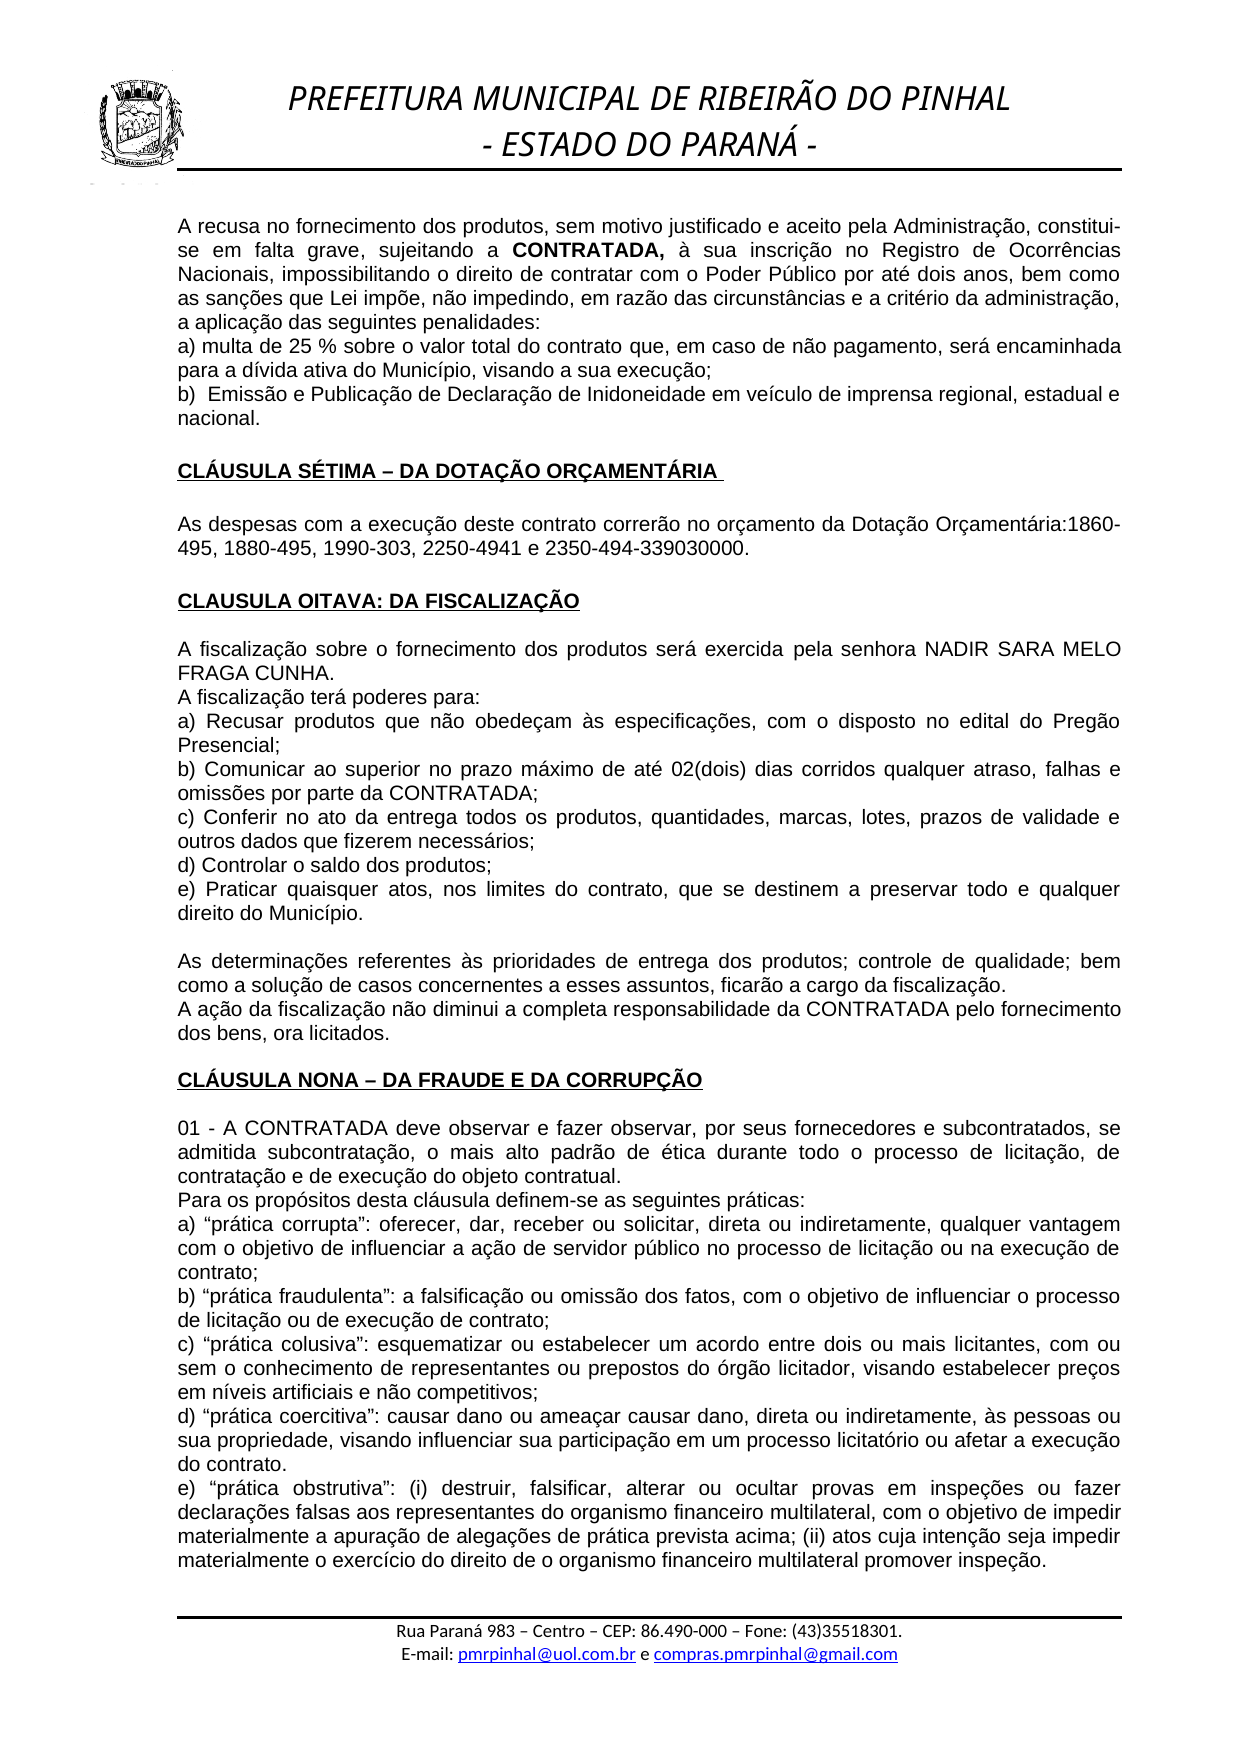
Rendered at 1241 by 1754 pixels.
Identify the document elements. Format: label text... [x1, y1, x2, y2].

picture [83, 65, 202, 185]
text a) Recusar produtos que não obedeçam às especificações, com o disposto no edital do Pregão Presencial; [177, 709, 1122, 757]
text a) “prática corrupta”: oferecer, dar, receber ou solicitar, direta ou indiretamente, qualquer vantagem com o objetivo de influenciar a ação de servidor público no processo de licitação ou na execução de contrato; [177, 1212, 1122, 1284]
text CLAUSULA OITAVA: DA FISCALIZAÇÃO [177, 589, 1122, 613]
text a) multa de 25 % sobre o valor total do contrato que, em caso de não pagamento, será encaminhada para a dívida ativa do Município, visando a sua execução; [177, 334, 1122, 382]
text c) “prática colusiva”: esquematizar ou estabelecer um acordo entre dois ou mais licitantes, com ou sem o conhecimento de representantes ou prepostos do órgão licitador, visando estabelecer preços em níveis artificiais e não competitivos; [177, 1332, 1122, 1404]
text As determinações referentes às prioridades de entrega dos produtos; controle de qualidade; bem como a solução de casos concernentes a esses assuntos, ficarão a cargo da fiscalização. [177, 948, 1122, 996]
text Para os propósitos desta cláusula definem-se as seguintes práticas: [177, 1188, 1122, 1212]
text 01 - A CONTRATADA deve observar e fazer observar, por seus fornecedores e subcontratados, se admitida subcontratação, o mais alto padrão de ética durante todo o processo de licitação, de contratação e de execução do objeto contratual. [177, 1116, 1122, 1188]
text A ação da fiscalização não diminui a completa responsabilidade da CONTRATADA pelo fornecimento dos bens, ora licitados. [177, 996, 1122, 1044]
text CLÁUSULA SÉTIMA – DA DOTAÇÃO ORÇAMENTÁRIA [177, 459, 1122, 483]
text d) Controlar o saldo dos produtos; [177, 853, 1122, 877]
text c) Conferir no ato da entrega todos os produtos, quantidades, marcas, lotes, prazos de validade e outros dados que fizerem necessários; [177, 805, 1122, 853]
text b) Emissão e Publicação de Declaração de Inidoneidade em veículo de imprensa regional, estadual e nacional. [177, 382, 1122, 430]
text e) Praticar quaisquer atos, nos limites do contrato, que se destinem a preservar todo e qualquer direito do Município. [177, 877, 1122, 924]
text A fiscalização terá poderes para: [177, 685, 1122, 709]
text CLÁUSULA NONA – DA FRAUDE E DA CORRUPÇÃO [177, 1068, 1122, 1092]
text e) “prática obstrutiva”: (i) destruir, falsificar, alterar ou ocultar provas em inspeções ou fazer declarações falsas aos representantes do organismo financeiro multilateral, com o objetivo de impedir materialmente a apuração de alegações de prática prevista acima; (ii) atos cuja intenção seja impedir materialmente o exercício do direito de o organismo financeiro multilateral promover inspeção. [177, 1476, 1122, 1571]
text d) “prática coercitiva”: causar dano ou ameaçar causar dano, direta ou indiretamente, às pessoas ou sua propriedade, visando influenciar sua participação em um processo licitatório ou afetar a execução do contrato. [177, 1404, 1122, 1476]
text A recusa no fornecimento dos produtos, sem motivo justificado e aceito pela Administração, constitui-se em falta grave, sujeitando a CONTRATADA, à sua inscrição no Registro de Ocorrências Nacionais, impossibilitando o direito de contratar com o Poder Público por até dois anos, bem como as sanções que Lei impõe, não impedindo, em razão das circunstâncias e a critério da administração, a aplicação das seguintes penalidades: [177, 214, 1122, 334]
text As despesas com a execução deste contrato correrão no orçamento da Dotação Orçamentária:1860-495, 1880-495, 1990-303, 2250-4941 e 2350-494-339030000. [177, 512, 1122, 560]
text b) “prática fraudulenta”: a falsificação ou omissão dos fatos, com o objetivo de influenciar o processo de licitação ou de execução de contrato; [177, 1284, 1122, 1332]
text A fiscalização sobre o fornecimento dos produtos será exercida pela senhora NADIR SARA MELO FRAGA CUNHA. [177, 637, 1122, 685]
text b) Comunicar ao superior no prazo máximo de até 02(dois) dias corridos qualquer atraso, falhas e omissões por parte da CONTRATADA; [177, 757, 1122, 805]
